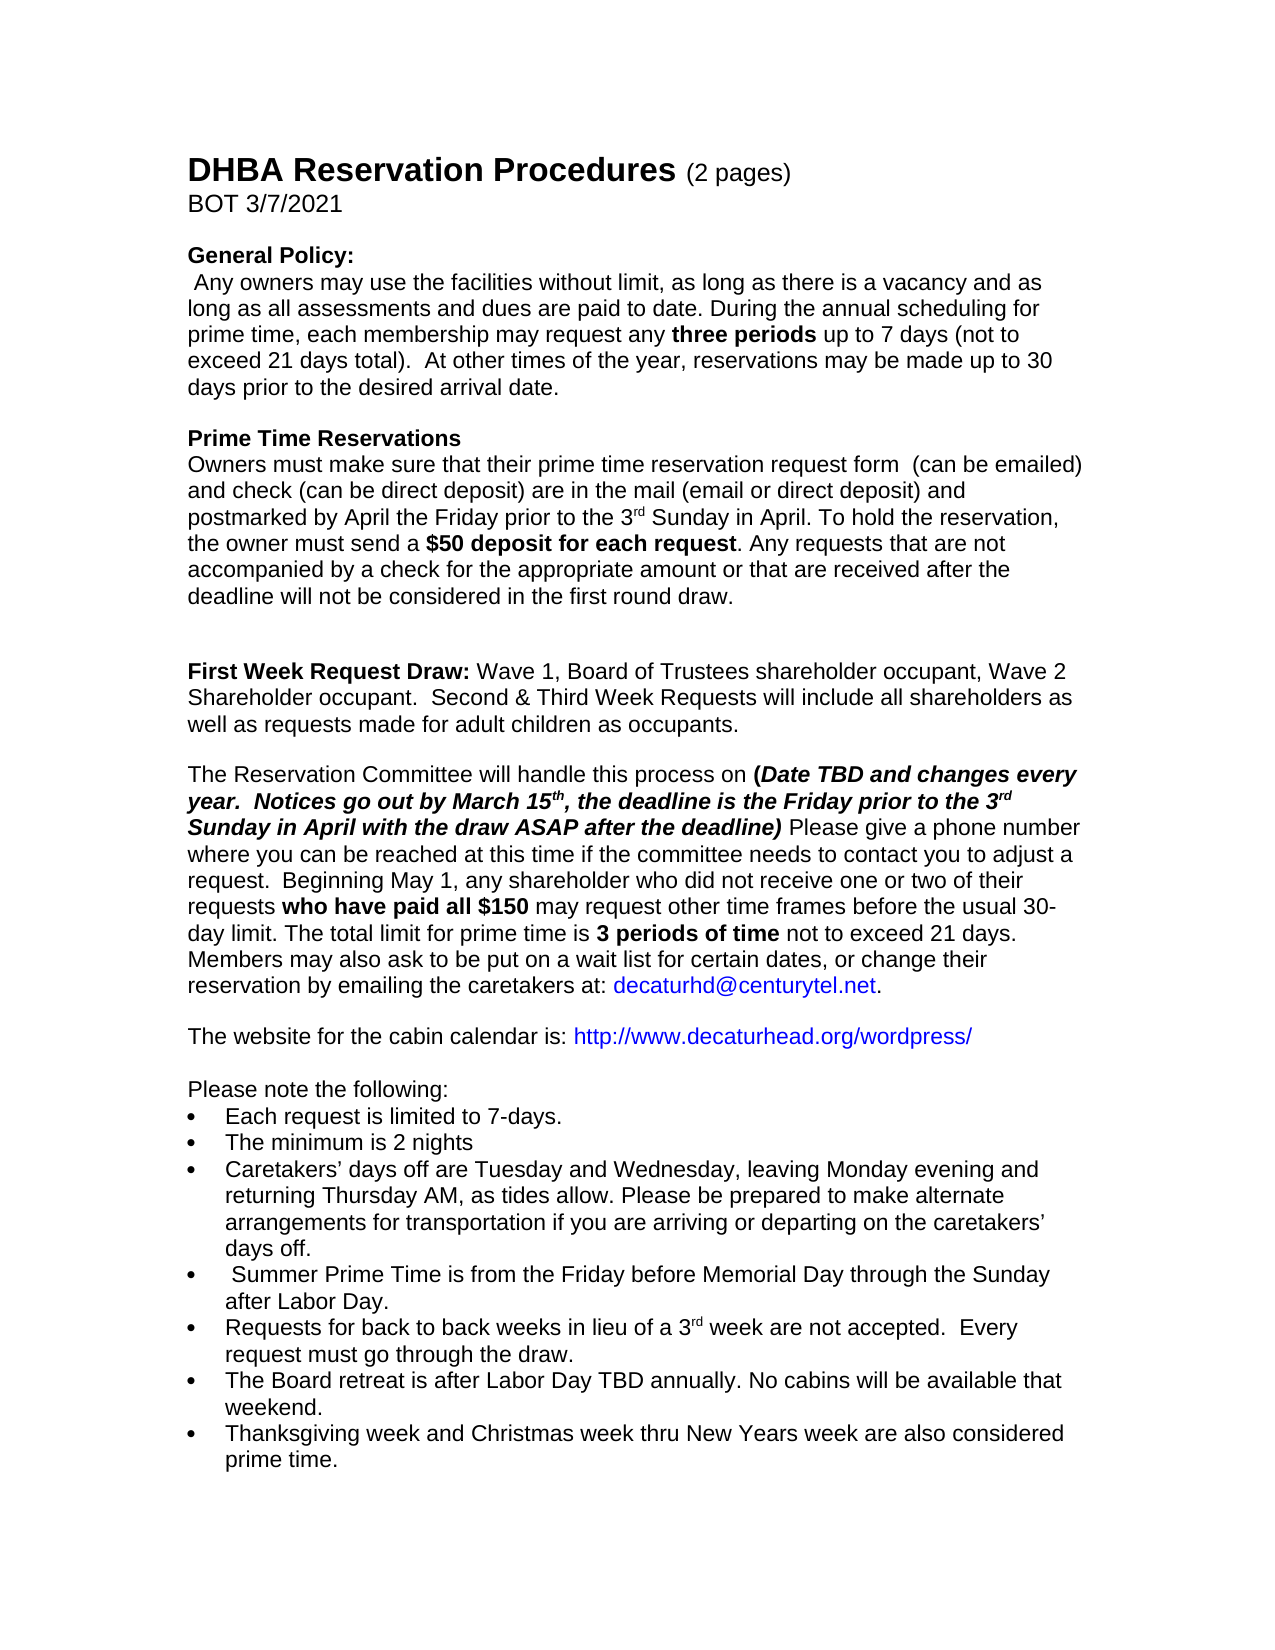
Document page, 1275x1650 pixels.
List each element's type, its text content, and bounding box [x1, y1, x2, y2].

list Each request is limited to 7-days. [187, 1103, 1087, 1129]
text General Policy: Any owners may use the facilities without limit, as long as there is a vacancy and as long as all assessments and dues are paid to date. During the annual scheduling for prime time, each membership may request any three periods up to 7 days (not to exceed 21 days total). At other times of the year, reservations may be made up to 30 days prior to the desired arrival date. [187, 242, 1087, 400]
list Requests for back to back weeks in lieu of a 3rd week are not accepted. Every request must go through the draw. [187, 1314, 1087, 1367]
list Summer Prime Time is from the Friday before Memorial Day through the Sunday after Labor Day. [187, 1261, 1087, 1314]
text Prime Time Reservations Owners must make sure that their prime time reservation request form (can be emailed) and check (can be direct deposit) are in the mail (email or direct deposit) and postmarked by April the Friday prior to the 3rd Sunday in April. To hold the reservation, the owner must send a $50 deposit for each request. Any requests that are not accompanied by a check for the appropriate amount or that are received after the deadline will not be considered in the first round draw. [187, 425, 1087, 609]
text The Reservation Committee will handle this process on (Date TBD and changes every year. Notices go out by March 15th, the deadline is the Friday prior to the 3rd Sunday in April with the draw ASAP after the deadline) Please give a phone number where you can be reached at this time if the committee needs to contact you to adjust a request. Beginning May 1, any shareholder who did not receive one or two of their requests who have paid all $150 may request other time frames before the usual 30-day limit. The total limit for prime time is 3 periods of time not to exceed 21 days. Members may also ask to be put on a wait list for certain dates, or change their reservation by emailing the caretakers at: decaturhd@centurytel.net. [187, 761, 1087, 1023]
text DHBA Reservation Procedures (2 pages) [187, 150, 1087, 189]
text Please note the following: [187, 1076, 1087, 1102]
text First Week Request Draw: Wave 1, Board of Trustees shareholder occupant, Wave 2 Shareholder occupant. Second & Third Week Requests will include all shareholders as well as requests made for adult children as occupants. [187, 658, 1087, 737]
text The website for the cabin calendar is: http://www.decaturhead.org/wordpress/ [187, 1023, 1087, 1049]
list The minimum is 2 nights [187, 1129, 1087, 1156]
text BOT 3/7/2021 [187, 189, 1087, 218]
list Thanksgiving week and Christmas week thru New Years week are also considered prime time. [187, 1420, 1087, 1473]
list Caretakers’ days off are Tuesday and Wednesday, leaving Monday evening and returning Thursday AM, as tides allow. Please be prepared to make alternate arrangements for transportation if you are arriving or departing on the caretakers’ days off. [187, 1156, 1087, 1261]
list The Board retreat is after Labor Day TBD annually. No cabins will be available that weekend. [187, 1367, 1087, 1420]
